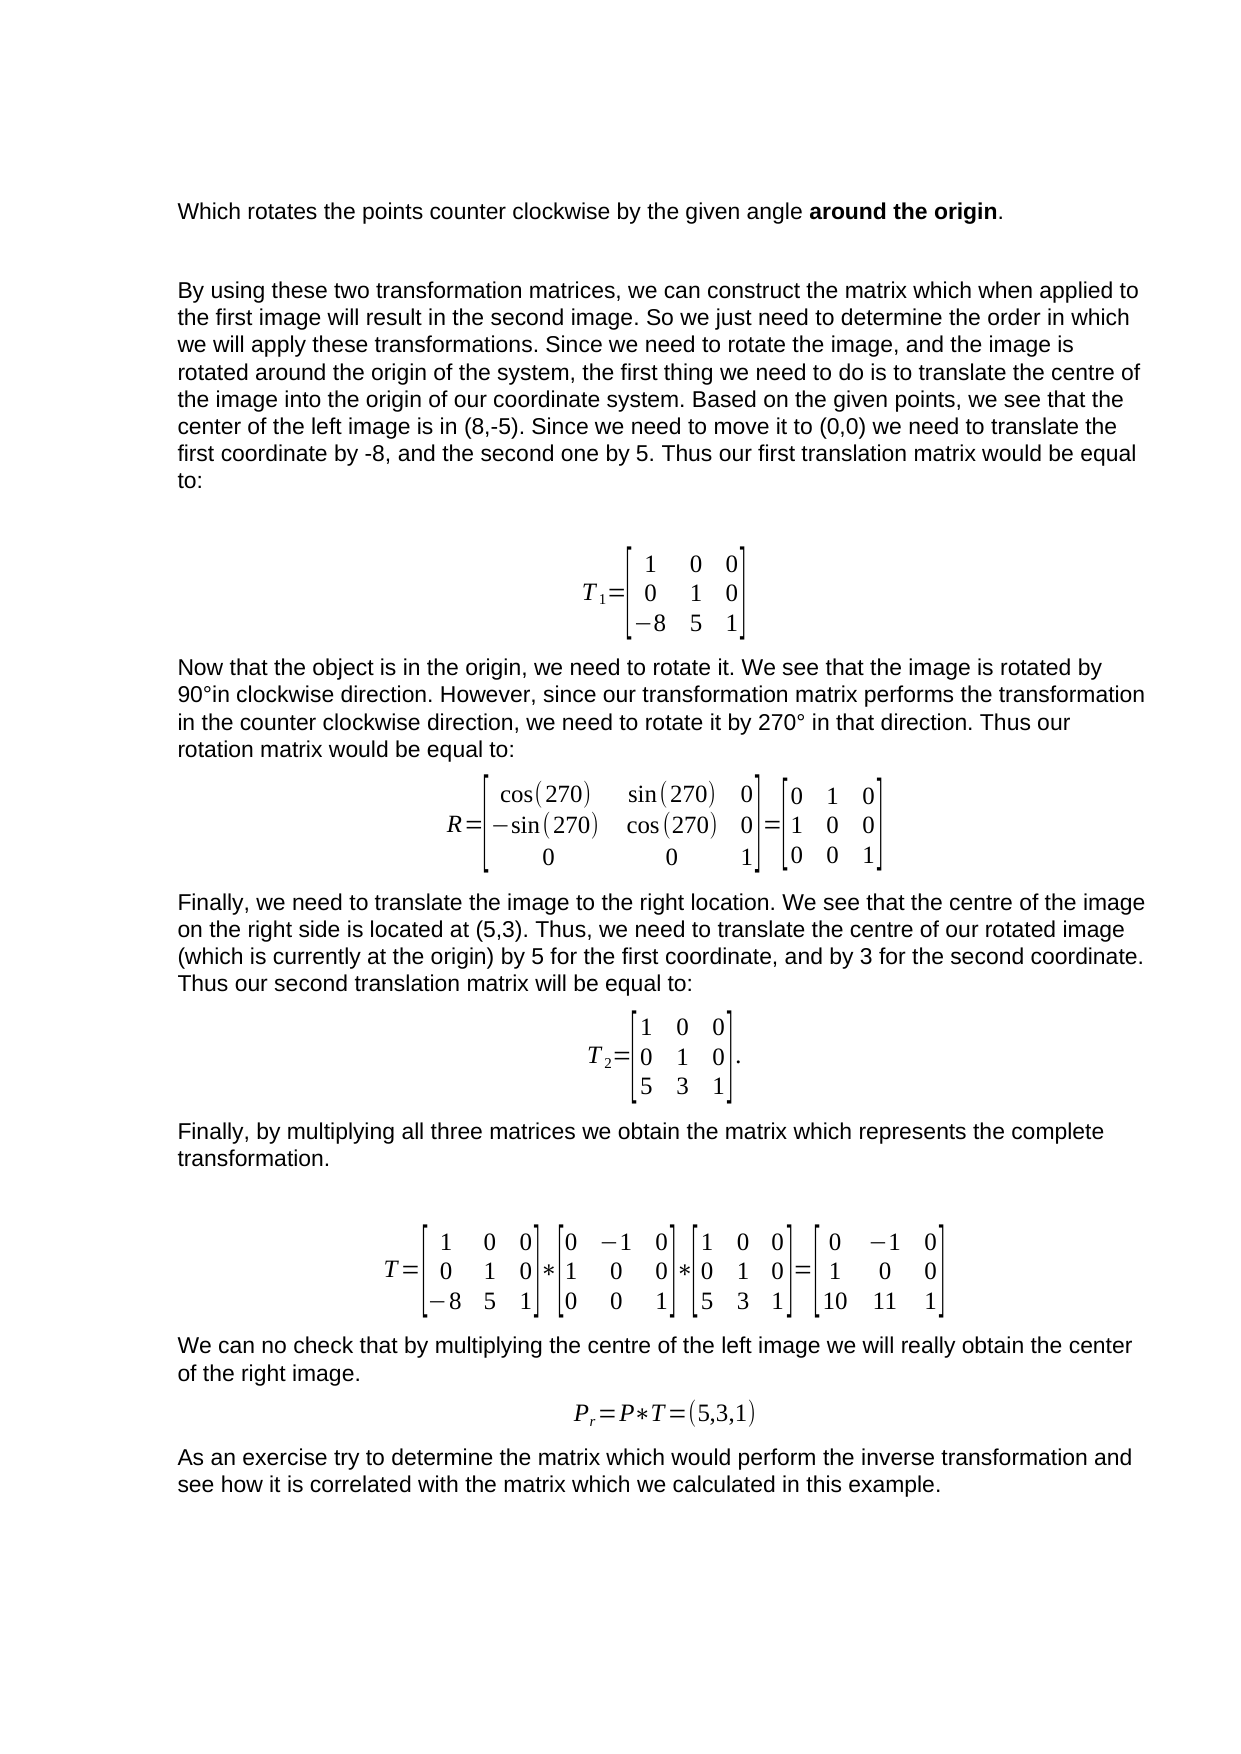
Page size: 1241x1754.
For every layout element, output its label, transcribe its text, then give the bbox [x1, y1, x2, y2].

text By using these two transformation matrices, we can construct the matrix which when applied to the first image will result in the second image. So we just need to determine the order in which we will apply these transformations. Since we need to rotate the image, and the image is rotated around the origin of the system, the first thing we need to do is to translate the centre of the image into the origin of our coordinate system. Based on the given points, we see that the center of the left image is in (8,-5). Since we need to move it to (0,0) we need to translate the first coordinate by -8, and the second one by 5. Thus our first translation matrix would be equal to: [177, 277, 1152, 493]
text Finally, we need to translate the image to the right location. We see that the centre of the image on the right side is located at (5,3). Thus, we need to translate the centre of our rotated image (which is currently at the origin) by 5 for the first coordinate, and by 3 for the second coordinate. Thus our second translation matrix will be equal to: [177, 888, 1152, 996]
text Now that the object is in the origin, we need to rotate it. We see that the image is rotated by 90°in clockwise direction. However, since our transformation matrix performs the transformation in the counter clockwise direction, we need to rotate it by 270° in that direction. Thus our rotation matrix would be equal to: [177, 654, 1152, 762]
text As an exercise try to determine the matrix which would perform the inverse transformation and see how it is correlated with the matrix which we calculated in this example. [177, 1443, 1152, 1497]
text Finally, by multiplying all three matrices we obtain the matrix which represents the complete transformation. [177, 1117, 1152, 1171]
text Which rotates the points counter clockwise by the given angle around the origin. [177, 197, 1152, 224]
text We can no check that by multiplying the centre of the left image we will really obtain the center of the right image. [177, 1332, 1152, 1386]
